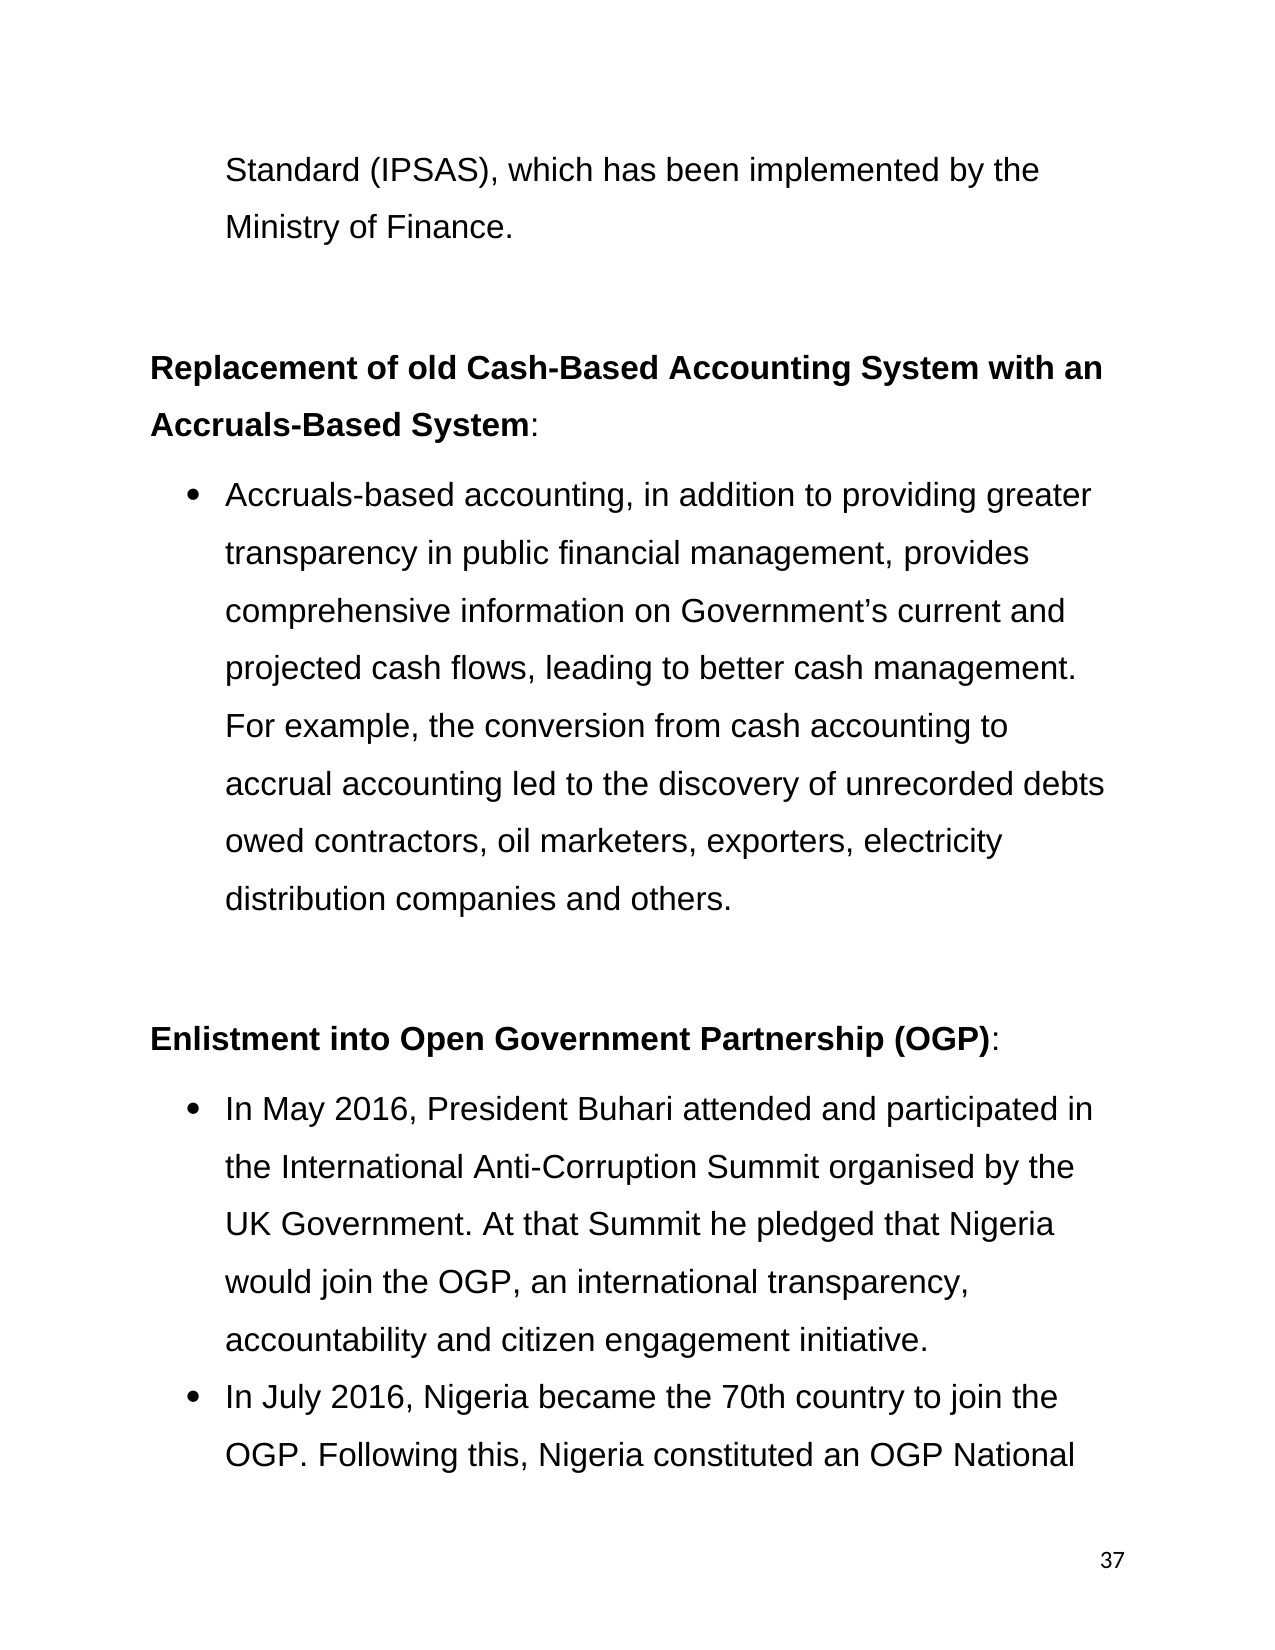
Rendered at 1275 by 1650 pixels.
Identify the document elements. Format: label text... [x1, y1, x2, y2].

text Enlistment into Open Government Partnership (OGP): [150, 1019, 1125, 1057]
text Replacement of old Cash-Based Accounting System with an Accruals-Based System: [150, 348, 1125, 444]
list In May 2016, President Buhari attended and participated in the International Anti-Corruption Summit organised by the UK Government. At that Summit he pledged that Nigeria would join the OGP, an international transparency, accountability and citizen engagement initiative. [187, 1089, 1125, 1358]
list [187, 150, 1125, 246]
list Accruals-based accounting, in addition to providing greater transparency in public financial management, provides comprehensive information on Government’s current and projected cash flows, leading to better cash management. For example, the conversion from cash accounting to accrual accounting led to the discovery of unrecorded debts owed contractors, oil marketers, exporters, electricity distribution companies and others. [187, 476, 1125, 917]
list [187, 1377, 1125, 1473]
